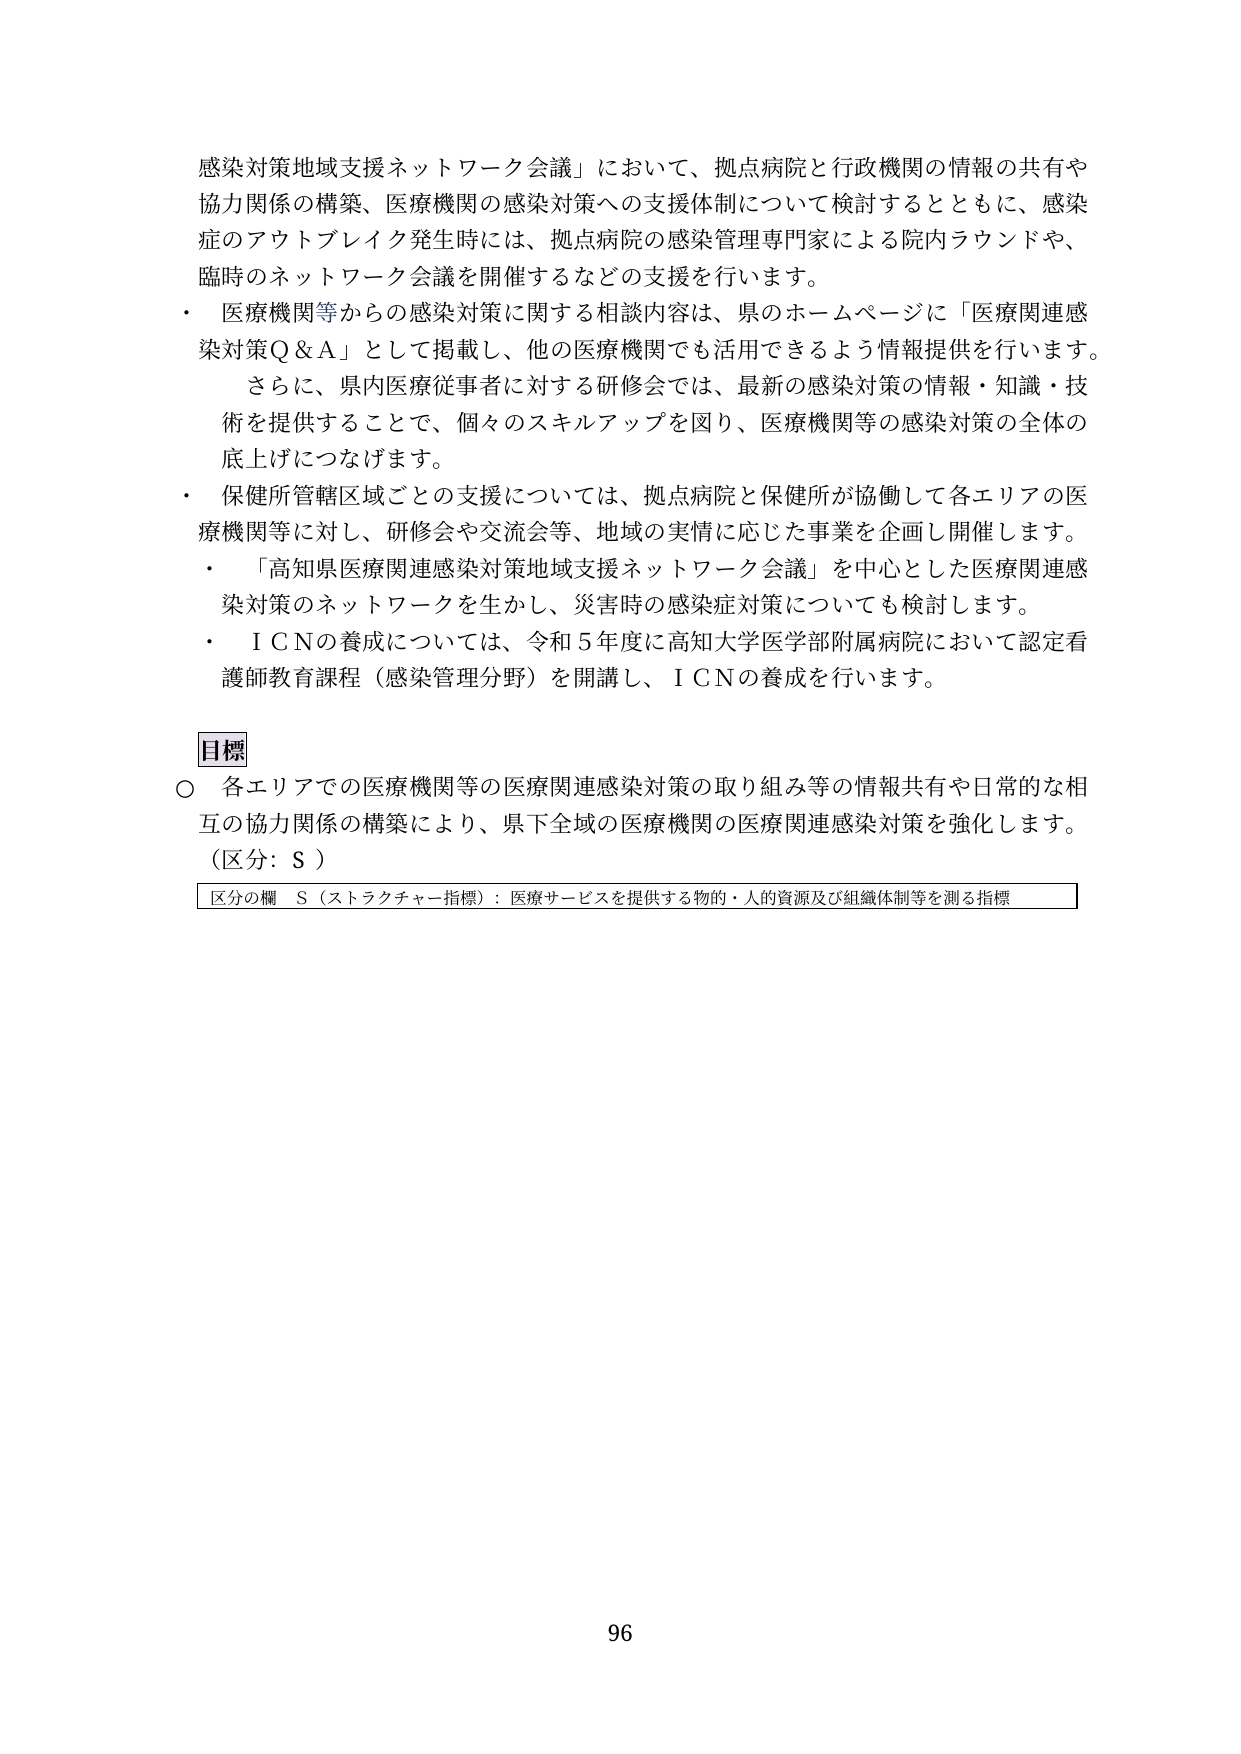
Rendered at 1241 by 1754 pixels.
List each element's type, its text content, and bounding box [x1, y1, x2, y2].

text ・ 医療機関等からの感染対策に関する相談内容は、県のホームぺージに「医療関連感染対策Ｑ＆Ａ」として掲載し、他の医療機関でも活用できるよう情報提供を行います。 [174, 294, 1089, 367]
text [174, 148, 1089, 294]
text ○ 各エリアでの医療機関等の医療関連感染対策の取り組み等の情報共有や日常的な相互の協力関係の構築により、県下全域の医療機関の医療関連感染対策を強化します。（区分：S） [174, 768, 1089, 877]
list ・ 「高知県医療関連感染対策地域支援ネットワーク会議」を中心とした医療関連感染対策のネットワークを生かし、災害時の感染症対策についても検討します。 [175, 549, 1089, 622]
text 目標 [151, 731, 1089, 768]
text ・ 保健所管轄区域ごとの支援については、拠点病院と保健所が協働して各エリアの医療機関等に対し、研修会や交流会等、地域の実情に応じた事業を企画し開催します。 [174, 476, 1089, 549]
list ・ ＩＣＮの養成については、令和５年度に高知大学医学部附属病院において認定看護師教育課程（感染管理分野）を開講し、ＩＣＮの養成を行います。 [175, 622, 1089, 695]
text さらに、県内医療従事者に対する研修会では、最新の感染対策の情報・知識・技術を提供することで、個々のスキルアップを図り、医療機関等の感染対策の全体の底上げにつなげます。 [199, 367, 1089, 476]
